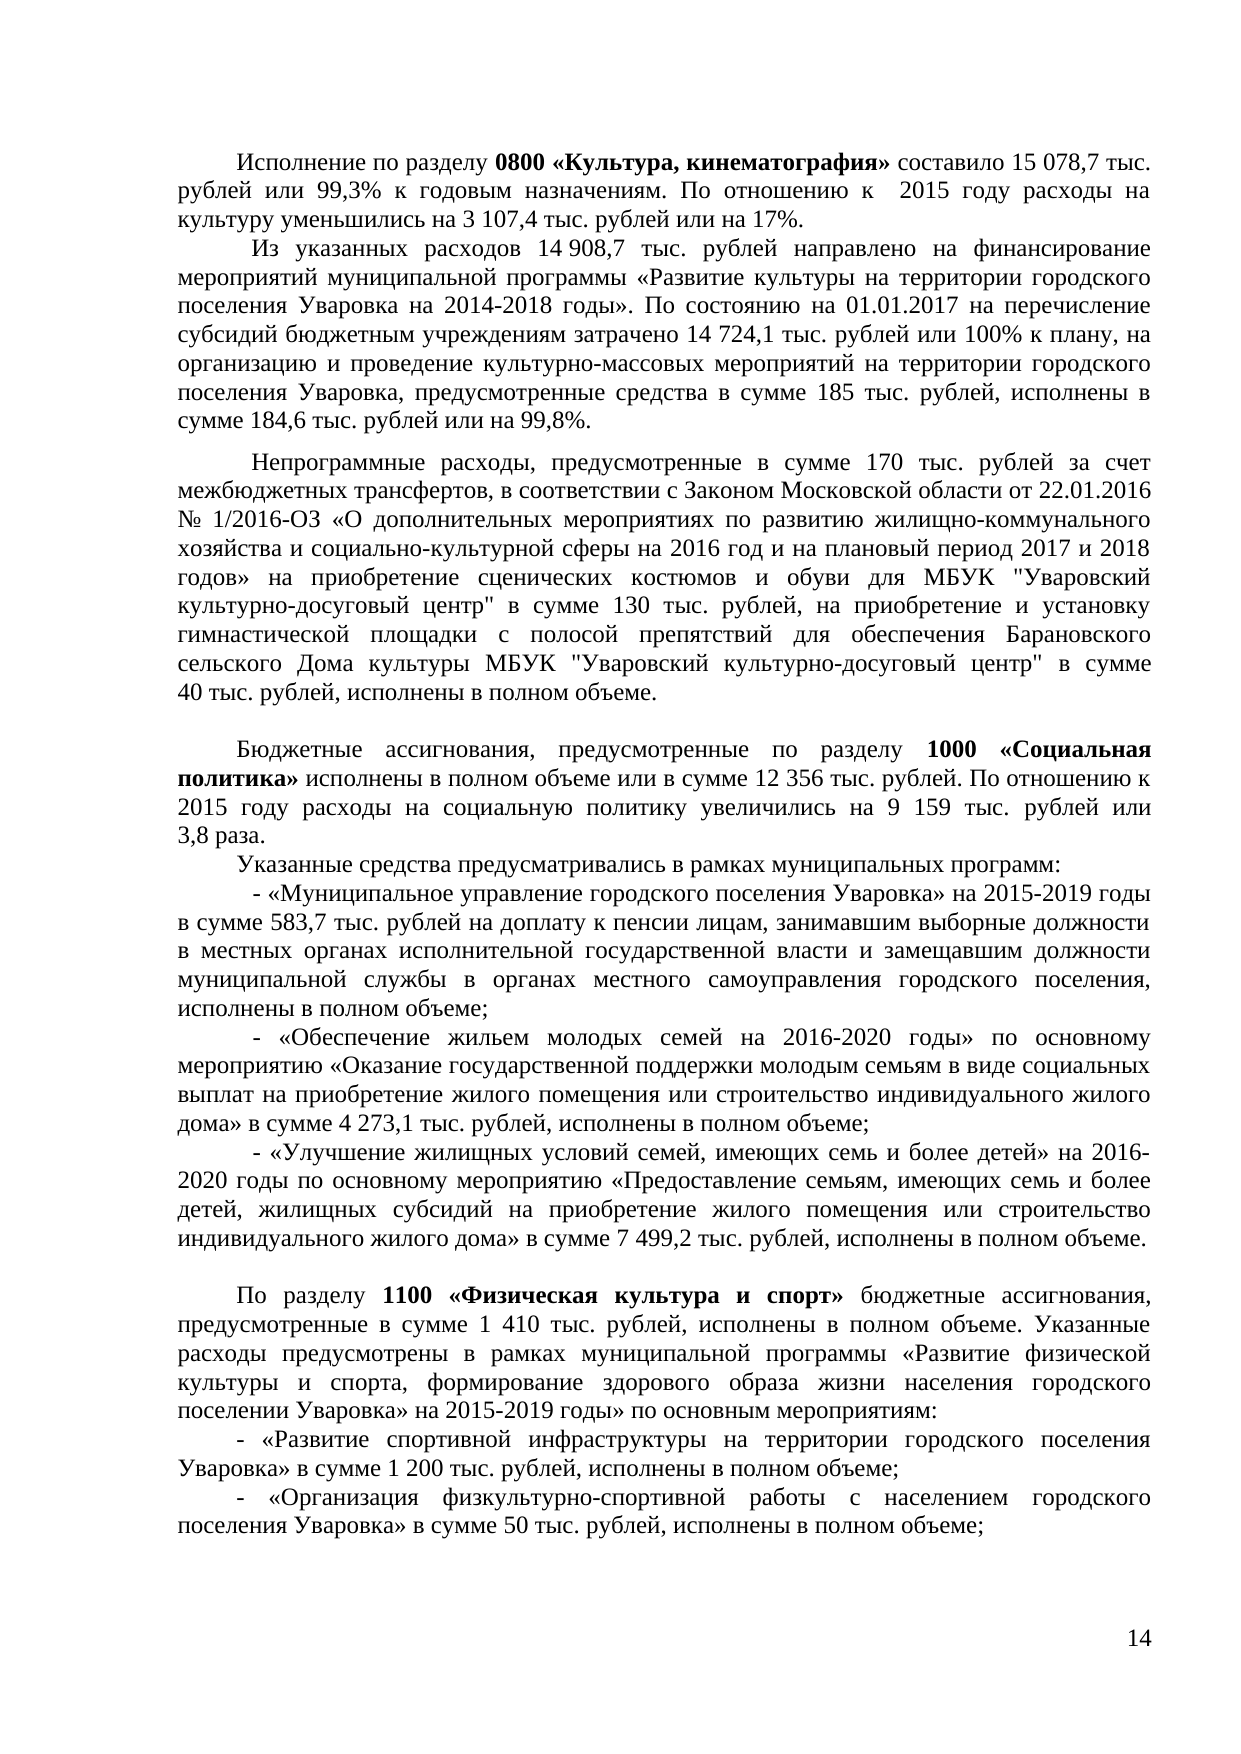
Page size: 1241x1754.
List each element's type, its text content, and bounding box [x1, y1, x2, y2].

text - «Обеспечение жильем молодых семей на 2016-2020 годы» по основному мероприятию «Оказание государственной поддержки молодым семьям в виде социальных выплат на приобретение жилого помещения или строительство индивидуального жилого дома» в сумме 4 273,1 тыс. рублей, исполнены в полном объеме; [177, 1022, 1152, 1137]
text Непрограммные расходы, предусмотренные в сумме 170 тыс. рублей за счет межбюджетных трансфертов, в соответствии с Законом Московской области от 22.01.2016 № 1/2016-ОЗ «О дополнительных мероприятиях по развитию жилищно-коммунального хозяйства и социально-культурной сферы на 2016 год и на плановый период 2017 и 2018 годов» на приобретение сценических костюмов и обуви для МБУК "Уваровский культурно-досуговый центр" в сумме 130 тыс. рублей, на приобретение и установку гимнастической площадки с полосой препятствий для обеспечения Барановского сельского Дома культуры МБУК "Уваровский культурно-досуговый центр" в сумме 40 тыс. рублей, исполнены в полном объеме. [177, 447, 1152, 706]
text - «Муниципальное управление городского поселения Уваровка» на 2015-2019 годы в сумме 583,7 тыс. рублей на доплату к пенсии лицам, занимавшим выборные должности в местных органах исполнительной государственной власти и замещавшим должности муниципальной службы в органах местного самоуправления городского поселения, исполнены в полном объеме; [177, 878, 1152, 1022]
text Из указанных расходов 14 908,7 тыс. рублей направлено на финансирование мероприятий муниципальной программы «Развитие культуры на территории городского поселения Уваровка на 2014-2018 годы». По состоянию на 01.01.2017 на перечисление субсидий бюджетным учреждениям затрачено 14 724,1 тыс. рублей или 100% к плану, на организацию и проведение культурно-массовых мероприятий на территории городского поселения Уваровка, предусмотренные средства в сумме 185 тыс. рублей, исполнены в сумме 184,6 тыс. рублей или на 99,8%. [177, 233, 1152, 434]
text Бюджетные ассигнования, предусмотренные по разделу 1000 «Социальная политика» исполнены в полном объеме или в сумме 12 356 тыс. рублей. По отношению к 2015 году расходы на социальную политику увеличились на 9 159 тыс. рублей или 3,8 раза. [177, 734, 1152, 849]
text - «Развитие спортивной инфраструктуры на территории городского поселения Уваровка» в сумме 1 200 тыс. рублей, исполнены в полном объеме; [177, 1424, 1152, 1482]
text - «Организация физкультурно-спортивной работы с населением городского поселения Уваровка» в сумме 50 тыс. рублей, исполнены в полном объеме; [177, 1482, 1152, 1539]
text Исполнение по разделу 0800 «Культура, кинематография» составило 15 078,7 тыс. рублей или 99,3% к годовым назначениям. По отношению к 2015 году расходы на культуру уменьшились на 3 107,4 тыс. рублей или на 17%. [177, 147, 1152, 233]
text По разделу 1100 «Физическая культура и спорт» бюджетные ассигнования, предусмотренные в сумме 1 410 тыс. рублей, исполнены в полном объеме. Указанные расходы предусмотрены в рамках муниципальной программы «Развитие физической культуры и спорта, формирование здорового образа жизни населения городского поселении Уваровка» на 2015-2019 годы» по основным мероприятиям: [177, 1281, 1152, 1424]
text Указанные средства предусматривались в рамках муниципальных программ: [177, 849, 1152, 878]
text - «Улучшение жилищных условий семей, имеющих семь и более детей» на 2016-2020 годы по основному мероприятию «Предоставление семьям, имеющих семь и более детей, жилищных субсидий на приобретение жилого помещения или строительство индивидуального жилого дома» в сумме 7 499,2 тыс. рублей, исполнены в полном объеме. [177, 1137, 1152, 1252]
